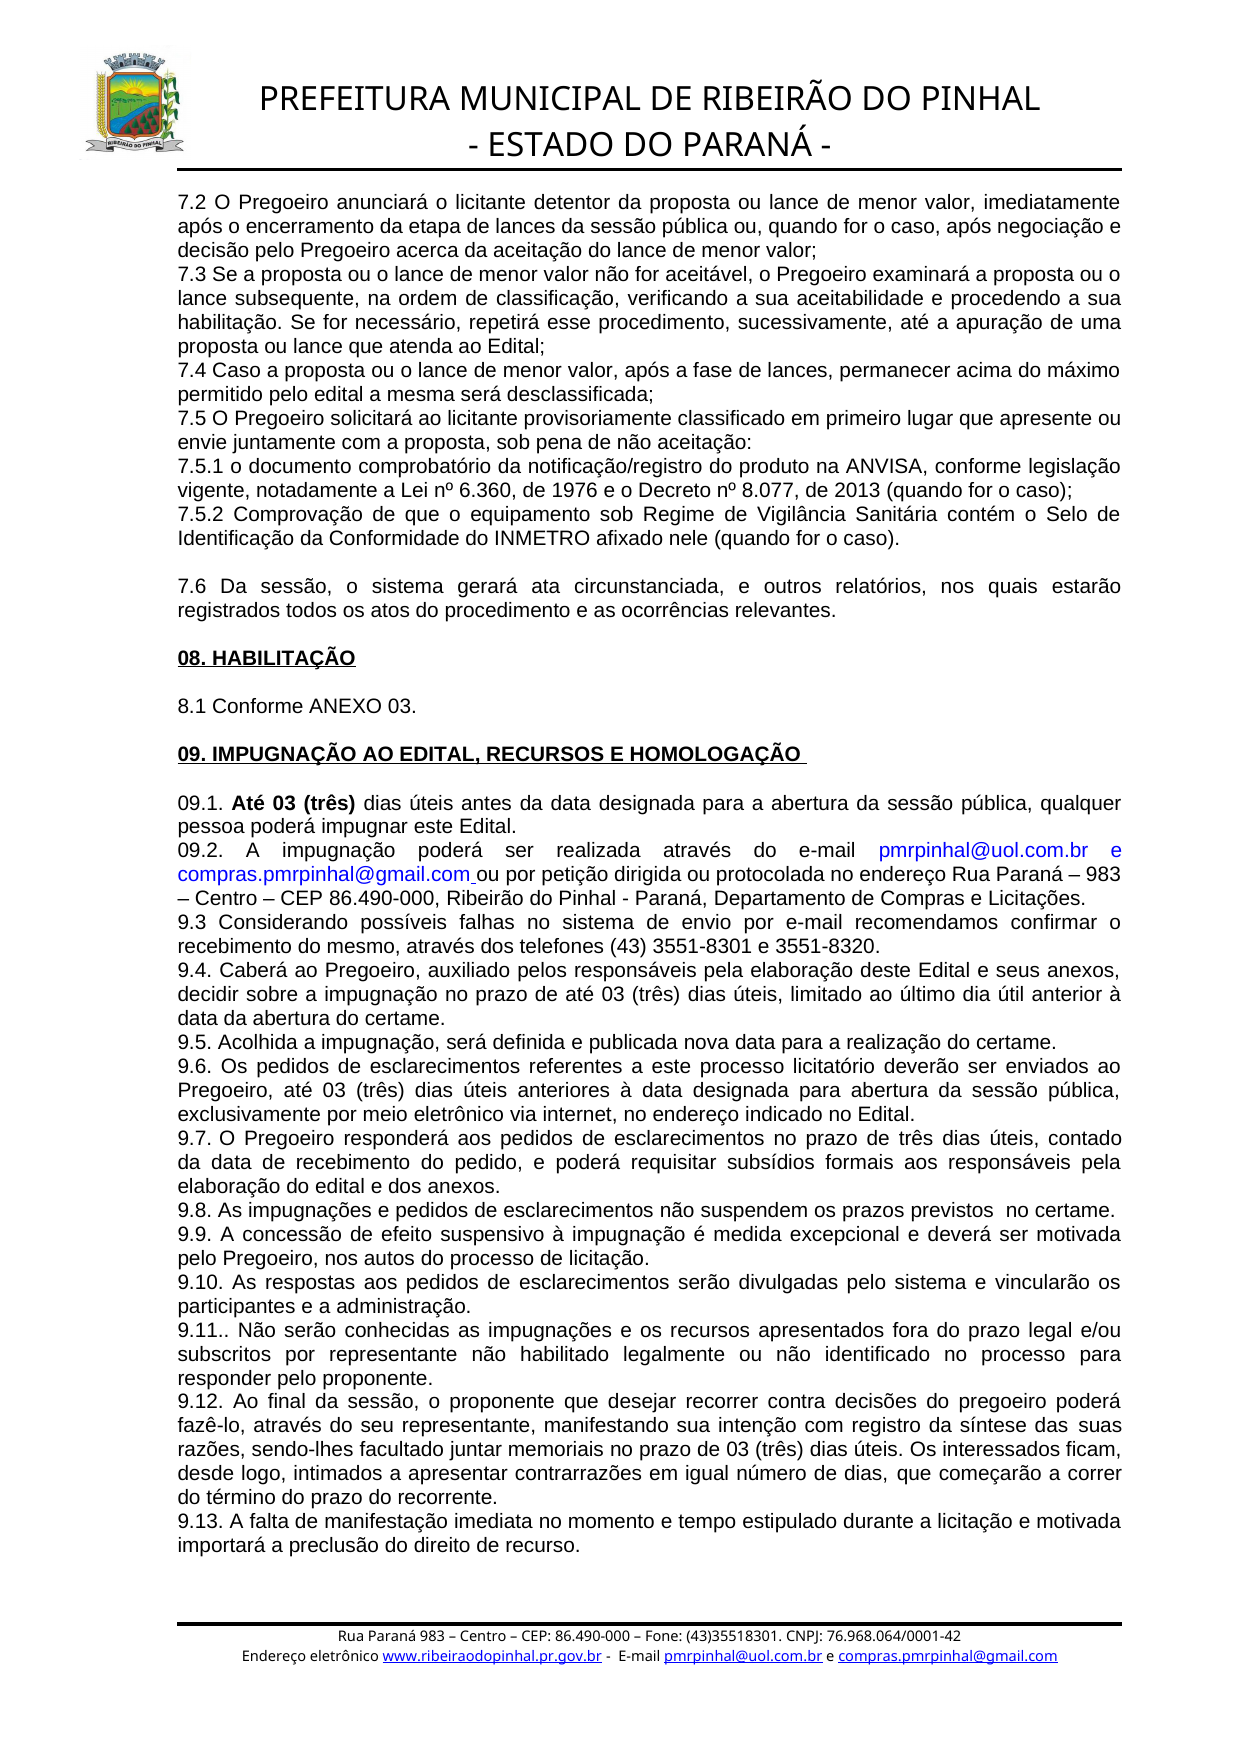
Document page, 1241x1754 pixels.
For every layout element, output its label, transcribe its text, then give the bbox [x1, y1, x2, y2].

text 7.5.1 o documento comprobatório da notificação/registro do produto na ANVISA, conforme legislação vigente, notadamente a Lei nº 6.360, de 1976 e o Decreto nº 8.077, de 2013 (quando for o caso); [177, 454, 1122, 502]
text 9.5. Acolhida a impugnação, será definida e publicada nova data para a realização do certame. [177, 1030, 1122, 1054]
text 7.5 O Pregoeiro solicitará ao licitante provisoriamente classificado em primeiro lugar que apresente ou envie juntamente com a proposta, sob pena de não aceitação: [177, 406, 1122, 454]
text 9.12. Ao final da sessão, o proponente que desejar recorrer contra decisões do pregoeiro poderá fazê-lo, através do seu representante, manifestando sua intenção com registro da síntese das suas razões, sendo-lhes facultado juntar memoriais no prazo de 03 (três) dias úteis. Os interessados ficam, desde logo, intimados a apresentar contrarrazões em igual número de dias, que começarão a correr do término do prazo do recorrente. [177, 1389, 1122, 1509]
picture [79, 45, 192, 160]
text 9.9. A concessão de efeito suspensivo à impugnação é medida excepcional e deverá ser motivada pelo Pregoeiro, nos autos do processo de licitação. [177, 1222, 1122, 1269]
text 9.3 Considerando possíveis falhas no sistema de envio por e-mail recomendamos confirmar o recebimento do mesmo, através dos telefones (43) 3551-8301 e 3551-8320. [177, 910, 1122, 958]
text 08. HABILITAÇÃO [177, 645, 1122, 669]
text 9.8. As impugnações e pedidos de esclarecimentos não suspendem os prazos previstos no certame. [177, 1198, 1122, 1222]
text 7.3 Se a proposta ou o lance de menor valor não for aceitável, o Pregoeiro examinará a proposta ou o lance subsequente, na ordem de classificação, verificando a sua aceitabilidade e procedendo a sua habilitação. Se for necessário, repetirá esse procedimento, sucessivamente, até a apuração de uma proposta ou lance que atenda ao Edital; [177, 262, 1122, 358]
text 7.4 Caso a proposta ou o lance de menor valor, após a fase de lances, permanecer acima do máximo permitido pelo edital a mesma será desclassificada; [177, 358, 1122, 406]
text 09. IMPUGNAÇÃO AO EDITAL, RECURSOS E HOMOLOGAÇÃO [177, 742, 1122, 766]
text 7.5.2 Comprovação de que o equipamento sob Regime de Vigilância Sanitária contém o Selo de Identificação da Conformidade do INMETRO afixado nele (quando for o caso). [177, 502, 1122, 549]
text 9.10. As respostas aos pedidos de esclarecimentos serão divulgadas pelo sistema e vincularão os participantes e a administração. [177, 1269, 1122, 1317]
text 8.1 Conforme ANEXO 03. [177, 694, 1122, 718]
text 9.7. O Pregoeiro responderá aos pedidos de esclarecimentos no prazo de três dias úteis, contado da data de recebimento do pedido, e poderá requisitar subsídios formais aos responsáveis pela elaboração do edital e dos anexos. [177, 1126, 1122, 1198]
text 09.1. Até 03 (três) dias úteis antes da data designada para a abertura da sessão pública, qualquer pessoa poderá impugnar este Edital. [177, 790, 1122, 838]
text 09.2. A impugnação poderá ser realizada através do e-mail pmrpinhal@uol.com.br e compras.pmrpinhal@gmail.com ou por petição dirigida ou protocolada no endereço Rua Paraná – 983 – Centro – CEP 86.490-000, Ribeirão do Pinhal - Paraná, Departamento de Compras e Licitações. [177, 838, 1122, 910]
text 9.6. Os pedidos de esclarecimentos referentes a este processo licitatório deverão ser enviados ao Pregoeiro, até 03 (três) dias úteis anteriores à data designada para abertura da sessão pública, exclusivamente por meio eletrônico via internet, no endereço indicado no Edital. [177, 1054, 1122, 1126]
text 9.13. A falta de manifestação imediata no momento e tempo estipulado durante a licitação e motivada importará a preclusão do direito de recurso. [177, 1509, 1122, 1557]
text 7.6 Da sessão, o sistema gerará ata circunstanciada, e outros relatórios, nos quais estarão registrados todos os atos do procedimento e as ocorrências relevantes. [177, 573, 1122, 621]
text 7.2 O Pregoeiro anunciará o licitante detentor da proposta ou lance de menor valor, imediatamente após o encerramento da etapa de lances da sessão pública ou, quando for o caso, após negociação e decisão pelo Pregoeiro acerca da aceitação do lance de menor valor; [177, 190, 1122, 262]
text 9.4. Caberá ao Pregoeiro, auxiliado pelos responsáveis pela elaboração deste Edital e seus anexos, decidir sobre a impugnação no prazo de até 03 (três) dias úteis, limitado ao último dia útil anterior à data da abertura do certame. [177, 958, 1122, 1030]
text 9.11.. Não serão conhecidas as impugnações e os recursos apresentados fora do prazo legal e/ou subscritos por representante não habilitado legalmente ou não identificado no processo para responder pelo proponente. [177, 1317, 1122, 1389]
